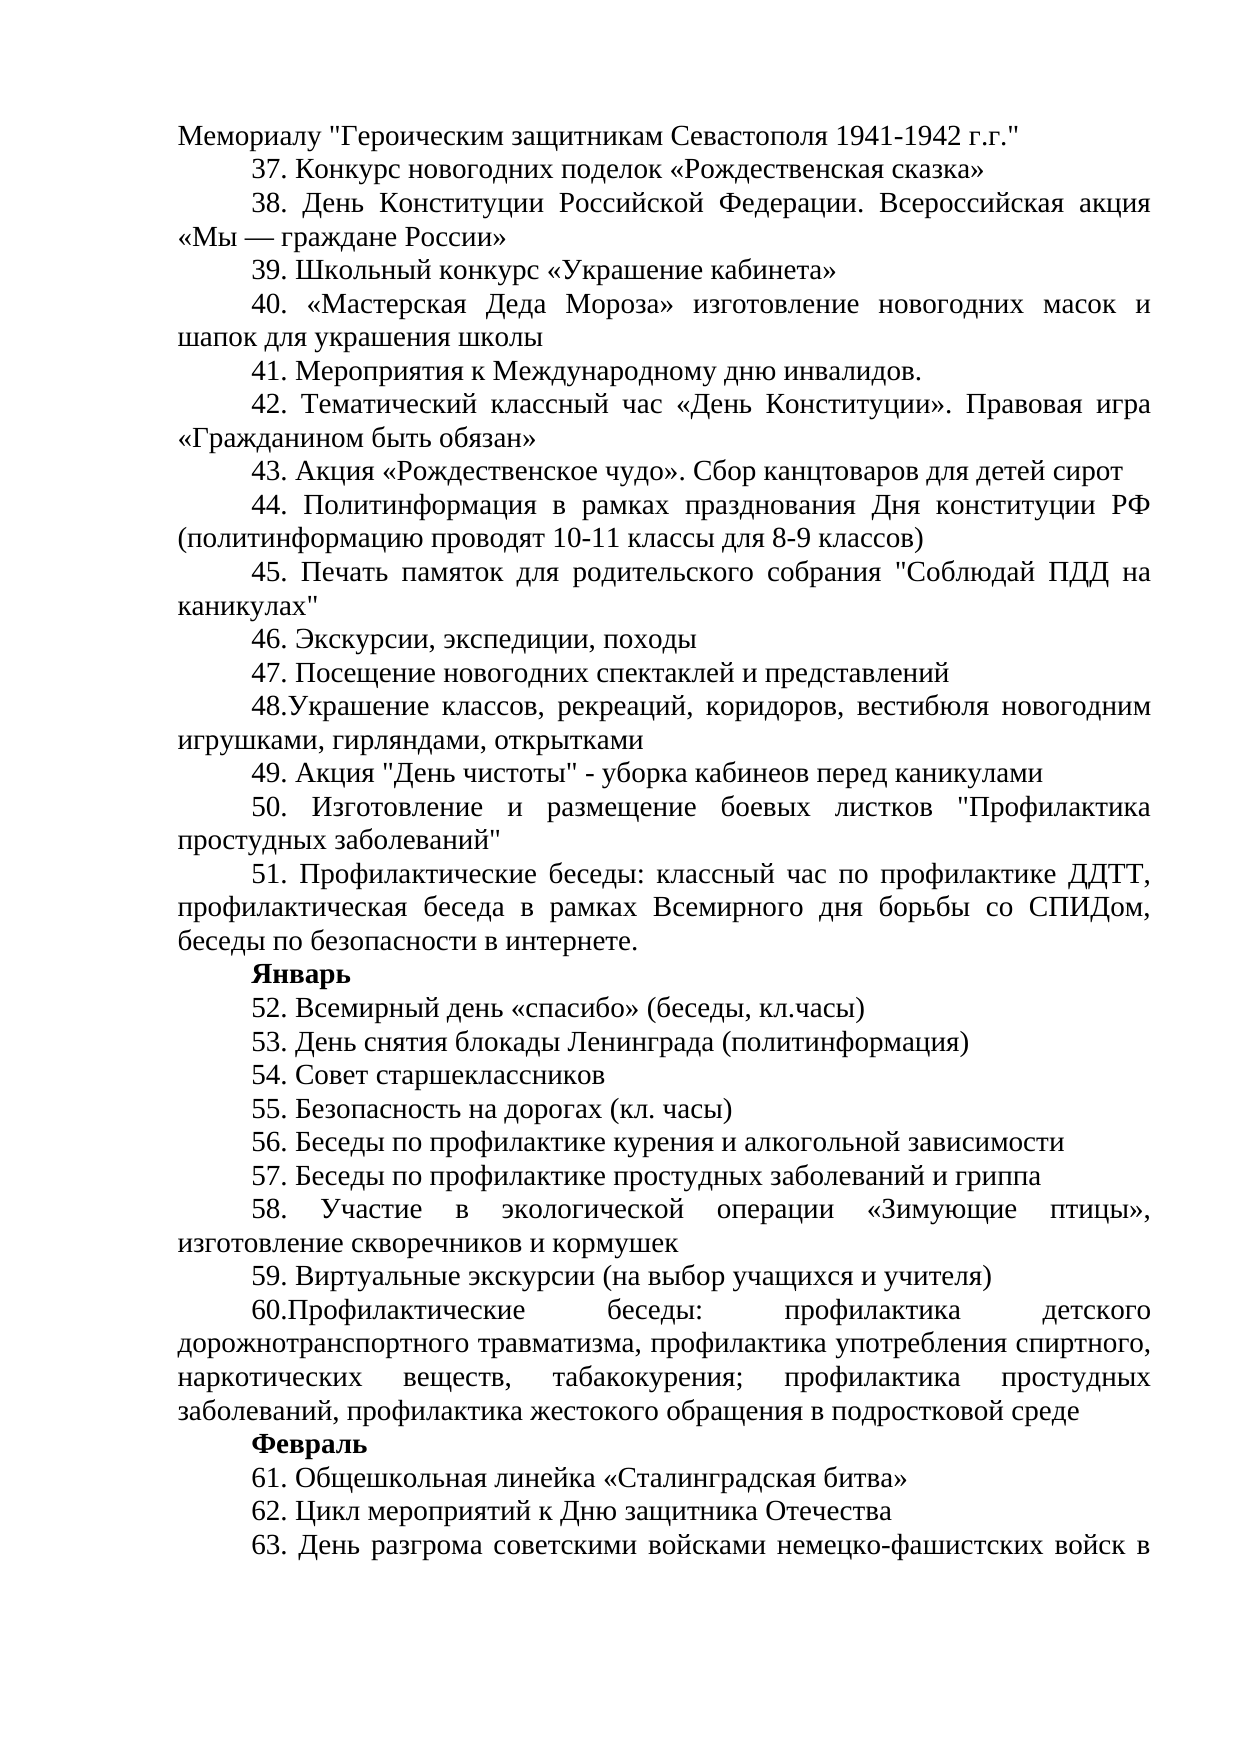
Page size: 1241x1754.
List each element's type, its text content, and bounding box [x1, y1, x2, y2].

text 56. Беседы по профилактике курения и алкогольной зависимости [177, 1124, 1152, 1158]
text 39. Школьный конкурс «Украшение кабинета» [177, 252, 1152, 286]
text Январь [177, 957, 1152, 990]
text 45. Печать памяток для родительского собрания "Соблюдай ПДД на каникулах" [177, 554, 1152, 621]
text 50. Изготовление и размещение боевых листков "Профилактика простудных заболеваний" [177, 789, 1152, 856]
text 53. День снятия блокады Ленинграда (политинформация) [177, 1024, 1152, 1057]
text 41. Мероприятия к Международному дню инвалидов. [177, 353, 1152, 386]
text 58. Участие в экологической операции «Зимующие птицы», изготовление скворечников и кормушек [177, 1191, 1152, 1258]
text 47. Посещение новогодних спектаклей и представлений [177, 655, 1152, 688]
text 44. Политинформация в рамках празднования Дня конституции РФ (политинформацию проводят 10-11 классы для 8-9 классов) [177, 487, 1152, 554]
text 55. Безопасность на дорогах (кл. часы) [177, 1091, 1152, 1124]
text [177, 1527, 1152, 1625]
text Февраль [177, 1426, 1152, 1460]
text 43. Акция «Рождественское чудо». Сбор канцтоваров для детей сирот [177, 453, 1152, 487]
text 59. Виртуальные экскурсии (на выбор учащихся и учителя) [177, 1258, 1152, 1292]
text 48.Украшение классов, рекреаций, коридоров, вестибюля новогодним игрушками, гирляндами, открытками [177, 688, 1152, 755]
text 52. Всемирный день «спасибо» (беседы, кл.часы) [177, 990, 1152, 1024]
text 54. Совет старшеклассников [177, 1057, 1152, 1091]
text 57. Беседы по профилактике простудных заболеваний и гриппа [177, 1158, 1152, 1191]
text 38. День Конституции Российской Федерации. Всероссийская акция «Мы — граждане России» [177, 185, 1152, 252]
text 40. «Мастерская Деда Мороза» изготовление новогодних масок и шапок для украшения школы [177, 286, 1152, 353]
text 42. Тематический классный час «День Конституции». Правовая игра «Гражданином быть обязан» [177, 386, 1152, 453]
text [177, 118, 1152, 152]
text 49. Акция "День чистоты" - уборка кабинеов перед каникулами [177, 755, 1152, 789]
text 37. Конкурс новогодних поделок «Рождественская сказка» [177, 152, 1152, 185]
text 62. Цикл мероприятий к Дню защитника Отечества [177, 1493, 1152, 1527]
text 61. Общешкольная линейка «Сталинградская битва» [177, 1460, 1152, 1493]
text 60.Профилактические беседы: профилактика детского дорожнотранспортного травматизма, профилактика употребления спиртного, наркотических веществ, табакокурения; профилактика простудных заболеваний, профилактика жестокого обращения в подростковой среде [177, 1292, 1152, 1426]
text 51. Профилактические беседы: классный час по профилактике ДДТТ, профилактическая беседа в рамках Всемирного дня борьбы со СПИДом, беседы по безопасности в интернете. [177, 856, 1152, 957]
text 46. Экскурсии, экспедиции, походы [177, 621, 1152, 655]
